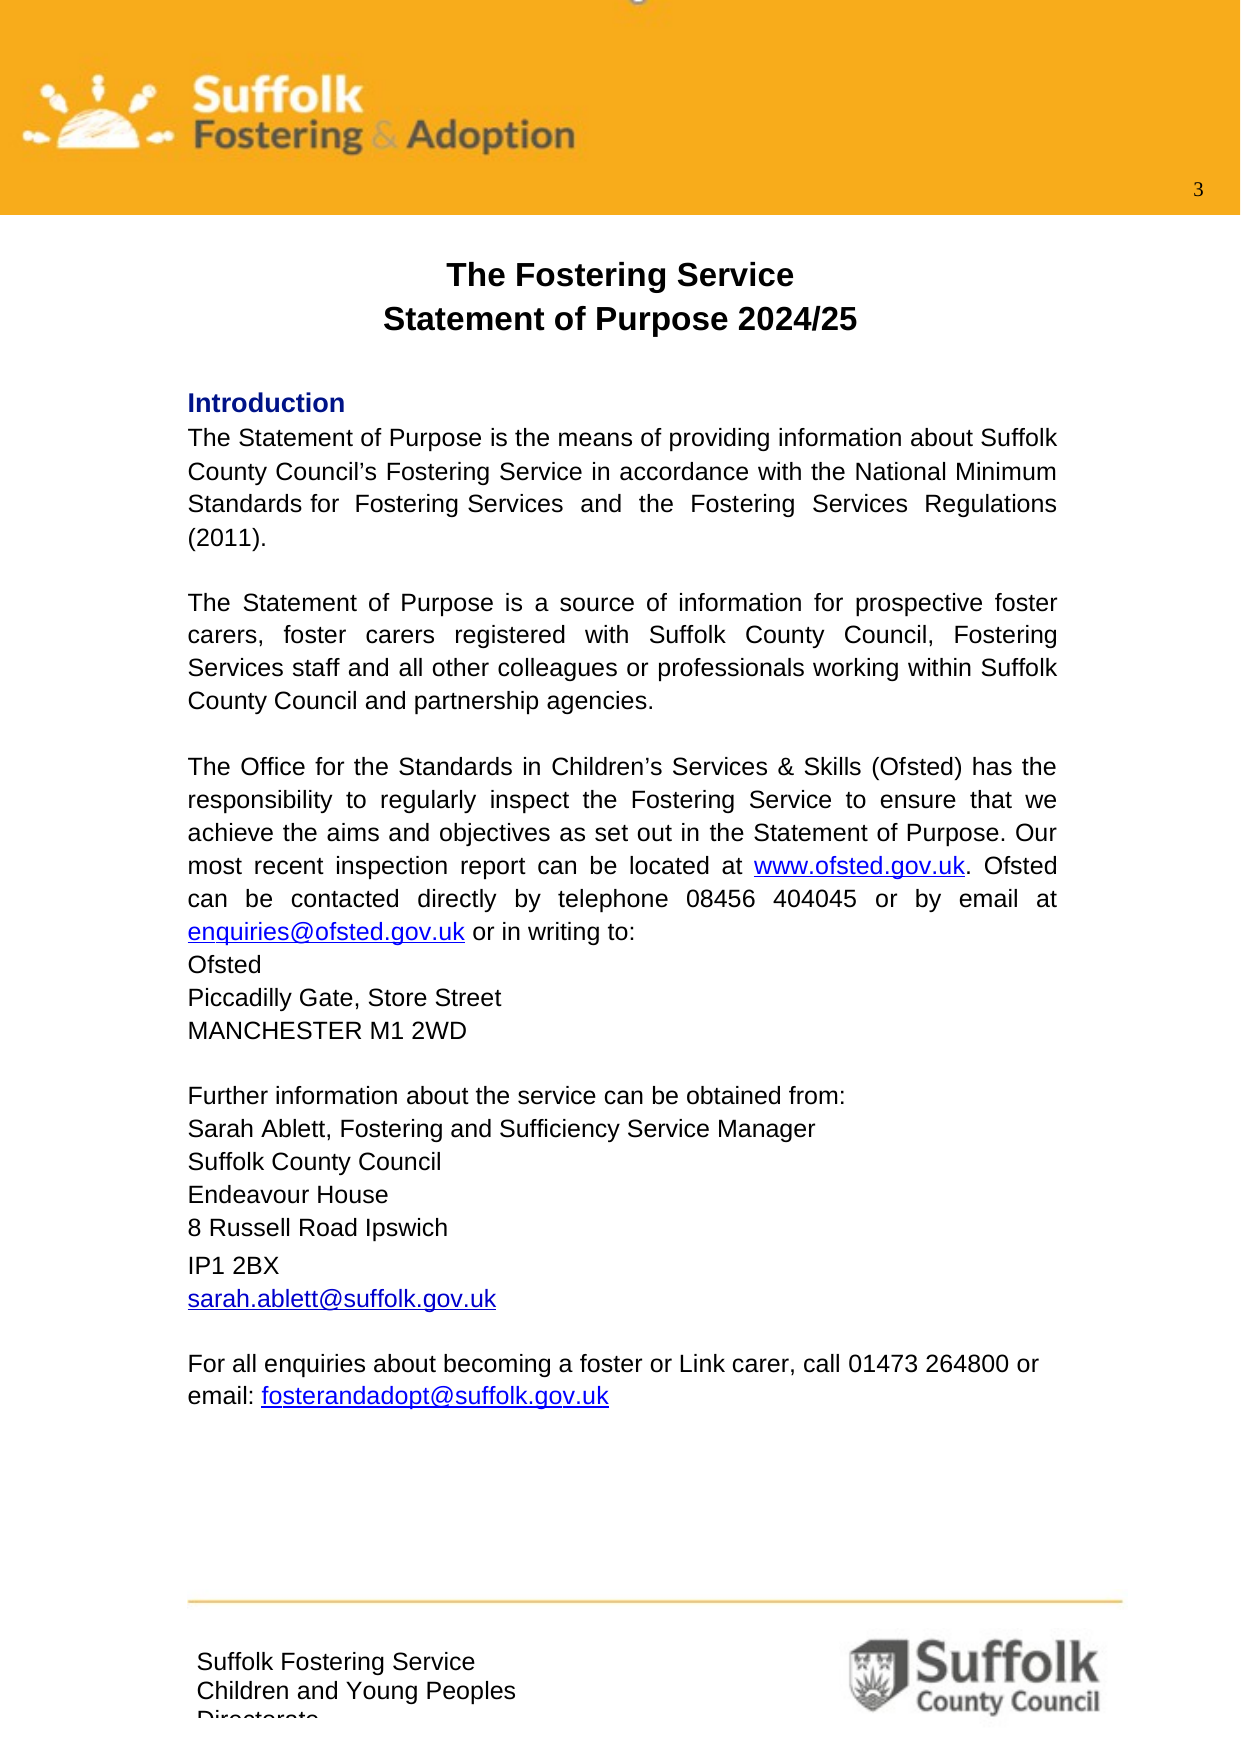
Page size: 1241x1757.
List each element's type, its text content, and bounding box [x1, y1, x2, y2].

text Statement of Purpose 2024/25 [378, 299, 862, 338]
picture [187, 1589, 1128, 1610]
text Ofsted [187, 950, 266, 979]
picture [839, 1628, 1116, 1731]
text Introduction [187, 387, 615, 419]
text Endeavour House [187, 1180, 392, 1209]
text The Office for the Standards in Children’s Services & Skills (Ofsted) has the responsibility to regularly inspect the Fostering Service to ensure that we achieve the aims and objectives as set out in the Statement of Purpose. Our most recent inspection report can be located at www.ofsted.gov.uk. Ofsted can be contacted directly by telephone 08456 404045 or by email at enquiries@ofsted.gov.uk or in writing to: [187, 752, 1057, 946]
text IP1 2BX sarah.ablett@suffolk.gov.uk [187, 1251, 501, 1312]
text The Statement of Purpose is a source of information for prospective foster carers, foster carers registered with Suffolk County Council, Fostering Services staff and all other colleagues or professionals working within Suffolk County Council and partnership agencies. [187, 588, 1058, 715]
text MANCHESTER M1 2WD [187, 1016, 471, 1045]
text The Fostering Service [441, 255, 799, 293]
text Piccadilly Gate, Store Street [187, 983, 505, 1012]
text Sarah Ablett, Fostering and Sufficiency Service Manager [187, 1114, 862, 1143]
text Suffolk County Council [187, 1147, 446, 1176]
text 8 Russell Road Ipswich [187, 1213, 501, 1242]
text The Statement of Purpose is the means of providing information about Suffolk County Council’s Fostering Service in accordance with the National Minimum Standards for Fostering Services and the Fostering Services Regulations (2011). [187, 423, 1057, 551]
text For all enquiries about becoming a foster or Link carer, call 01473 264800 or email: fosterandadopt@suffolk.gov.uk [187, 1349, 1039, 1410]
picture [0, 0, 1241, 215]
text Further information about the service can be obtained from: [187, 1081, 850, 1110]
